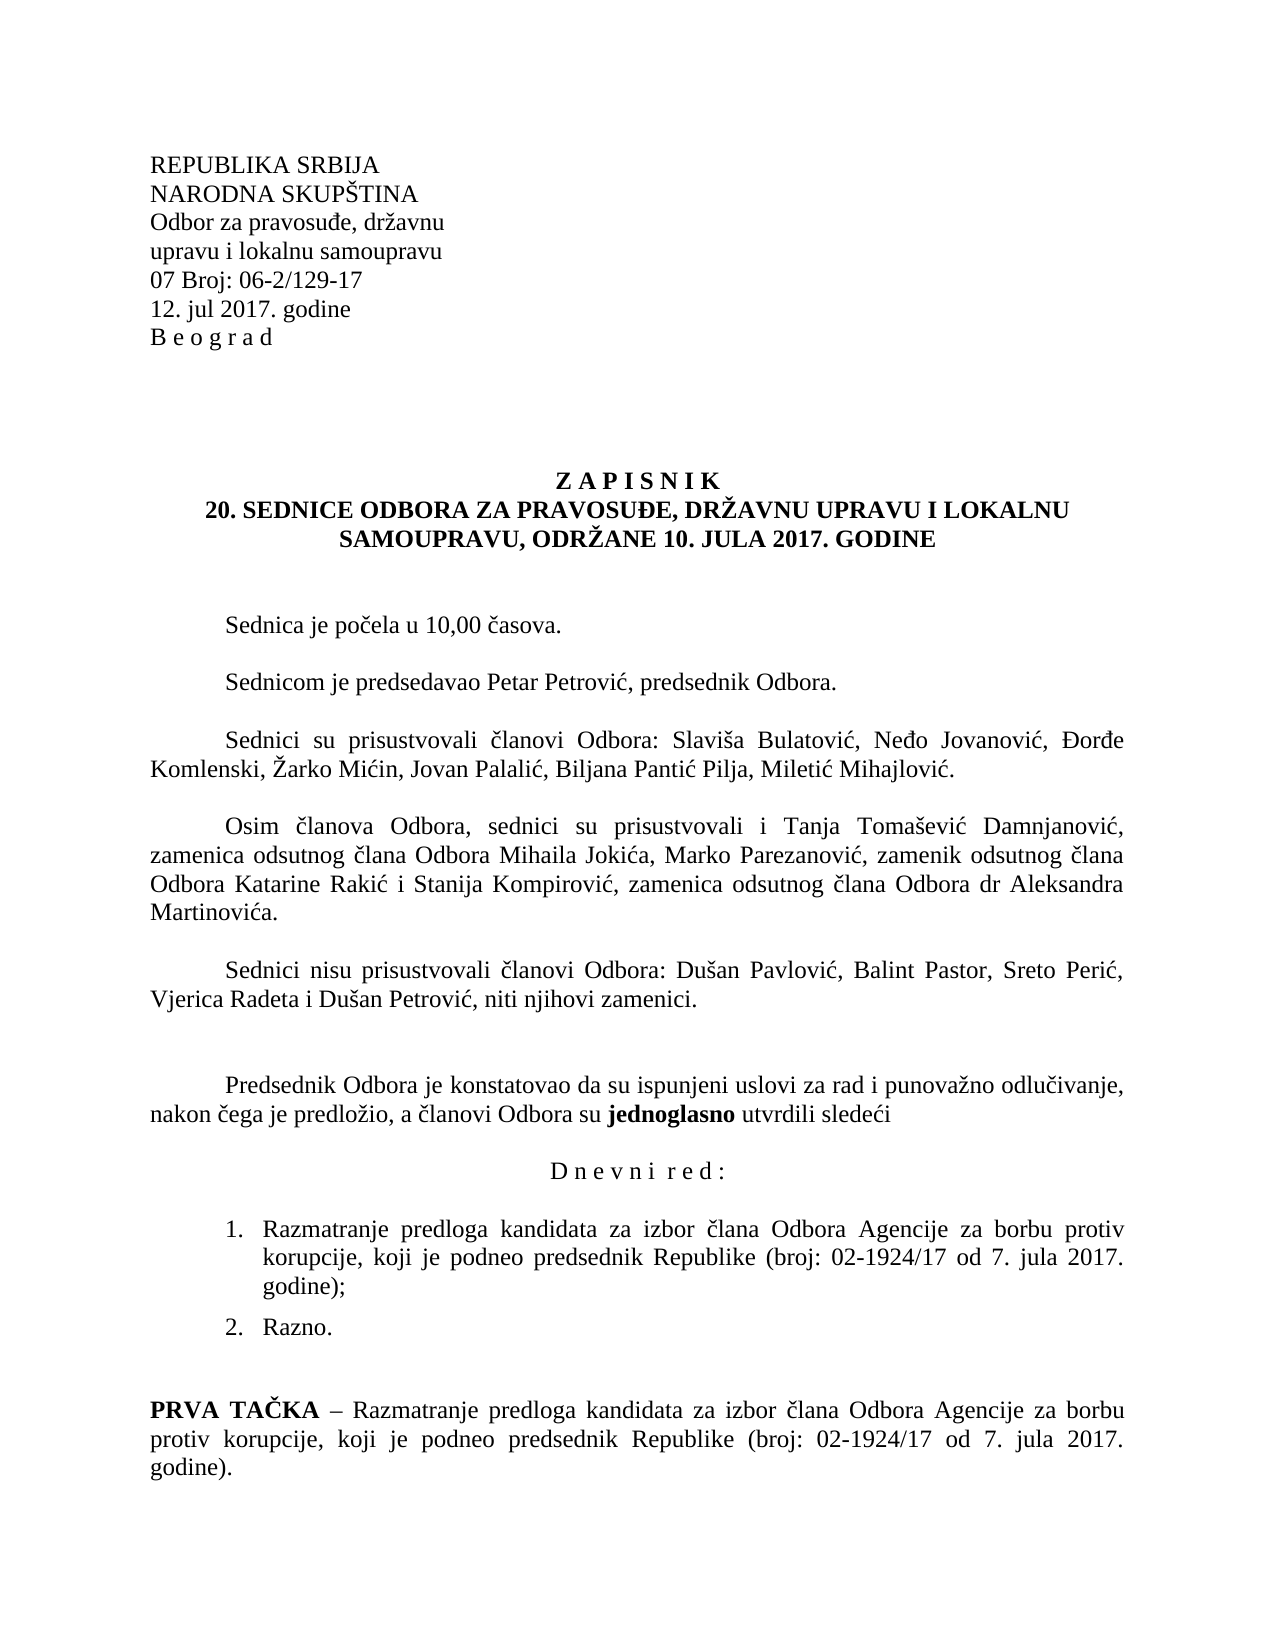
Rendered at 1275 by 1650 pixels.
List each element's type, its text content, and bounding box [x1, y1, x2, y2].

list Razmatranje predloga kandidata za izbor člana Odbora Agencije za borbu protiv korupcije, koji je podneo predsednik Republike (broj: 02-1924/17 od 7. jula 2017. godine); [225, 1214, 1125, 1300]
text Odbor za pravosuđe, državnu [150, 207, 1125, 236]
text Sednici nisu prisustvovali članovi Odbora: Dušan Pavlović, Balint Pastor, Sreto Perić, Vjerica Radeta i Dušan Petrović, niti njihovi zamenici. [150, 955, 1125, 1012]
text Z A P I S N I K [150, 466, 1125, 495]
text upravu i lokalnu samoupravu [150, 236, 1125, 265]
text Sednica je počela u 10,00 časova. [150, 610, 1125, 639]
text Osim članova Odbora, sednici su prisustvovali i Tanja Tomašević Damnjanović, zamenica odsutnog člana Odbora Mihaila Jokića, Marko Parezanović, zamenik odsutnog člana Odbora Katarine Rakić i Stanija Kompirović, zamenica odsutnog člana Odbora dr Aleksandra Martinovića. [150, 811, 1125, 926]
text 12. jul 2017. godine [150, 294, 1125, 322]
text Predsednik Odbora je konstatovao da su ispunjeni uslovi za rad i punovažno odlučivanje, nakon čega je predložio, a članovi Odbora su jednoglasno utvrdili sledeći [150, 1070, 1125, 1127]
text Sednicom je predsedavao Petar Petrović, predsednik Odbora. [150, 667, 1125, 696]
text 07 Broj: 06-2/129-17 [150, 265, 1125, 294]
text NARODNA SKUPŠTINA [150, 179, 1125, 207]
text Sednici su prisustvovali članovi Odbora: Slaviša Bulatović, Neđo Jovanović, Đorđe Komlenski, Žarko Mićin, Jovan Palalić, Biljana Pantić Pilja, Miletić Mihajlović. [150, 725, 1125, 782]
text D n e v n i r e d : [150, 1156, 1125, 1185]
list Razno. [225, 1312, 1125, 1341]
text 20. SEDNICE ODBORA ZA PRAVOSUĐE, DRŽAVNU UPRAVU I LOKALNU SAMOUPRAVU, ODRŽANE 10. JULA 2017. GODINE [150, 495, 1125, 552]
text PRVA TAČKA – Razmatranje predloga kandidata za izbor člana Odbora Agencije za borbu protiv korupcije, koji je podneo predsednik Republike (broj: 02-1924/17 od 7. jula 2017. godine). [150, 1395, 1125, 1481]
text REPUBLIKA SRBIJA [150, 150, 1125, 179]
text B e o g r a d [150, 322, 1125, 351]
